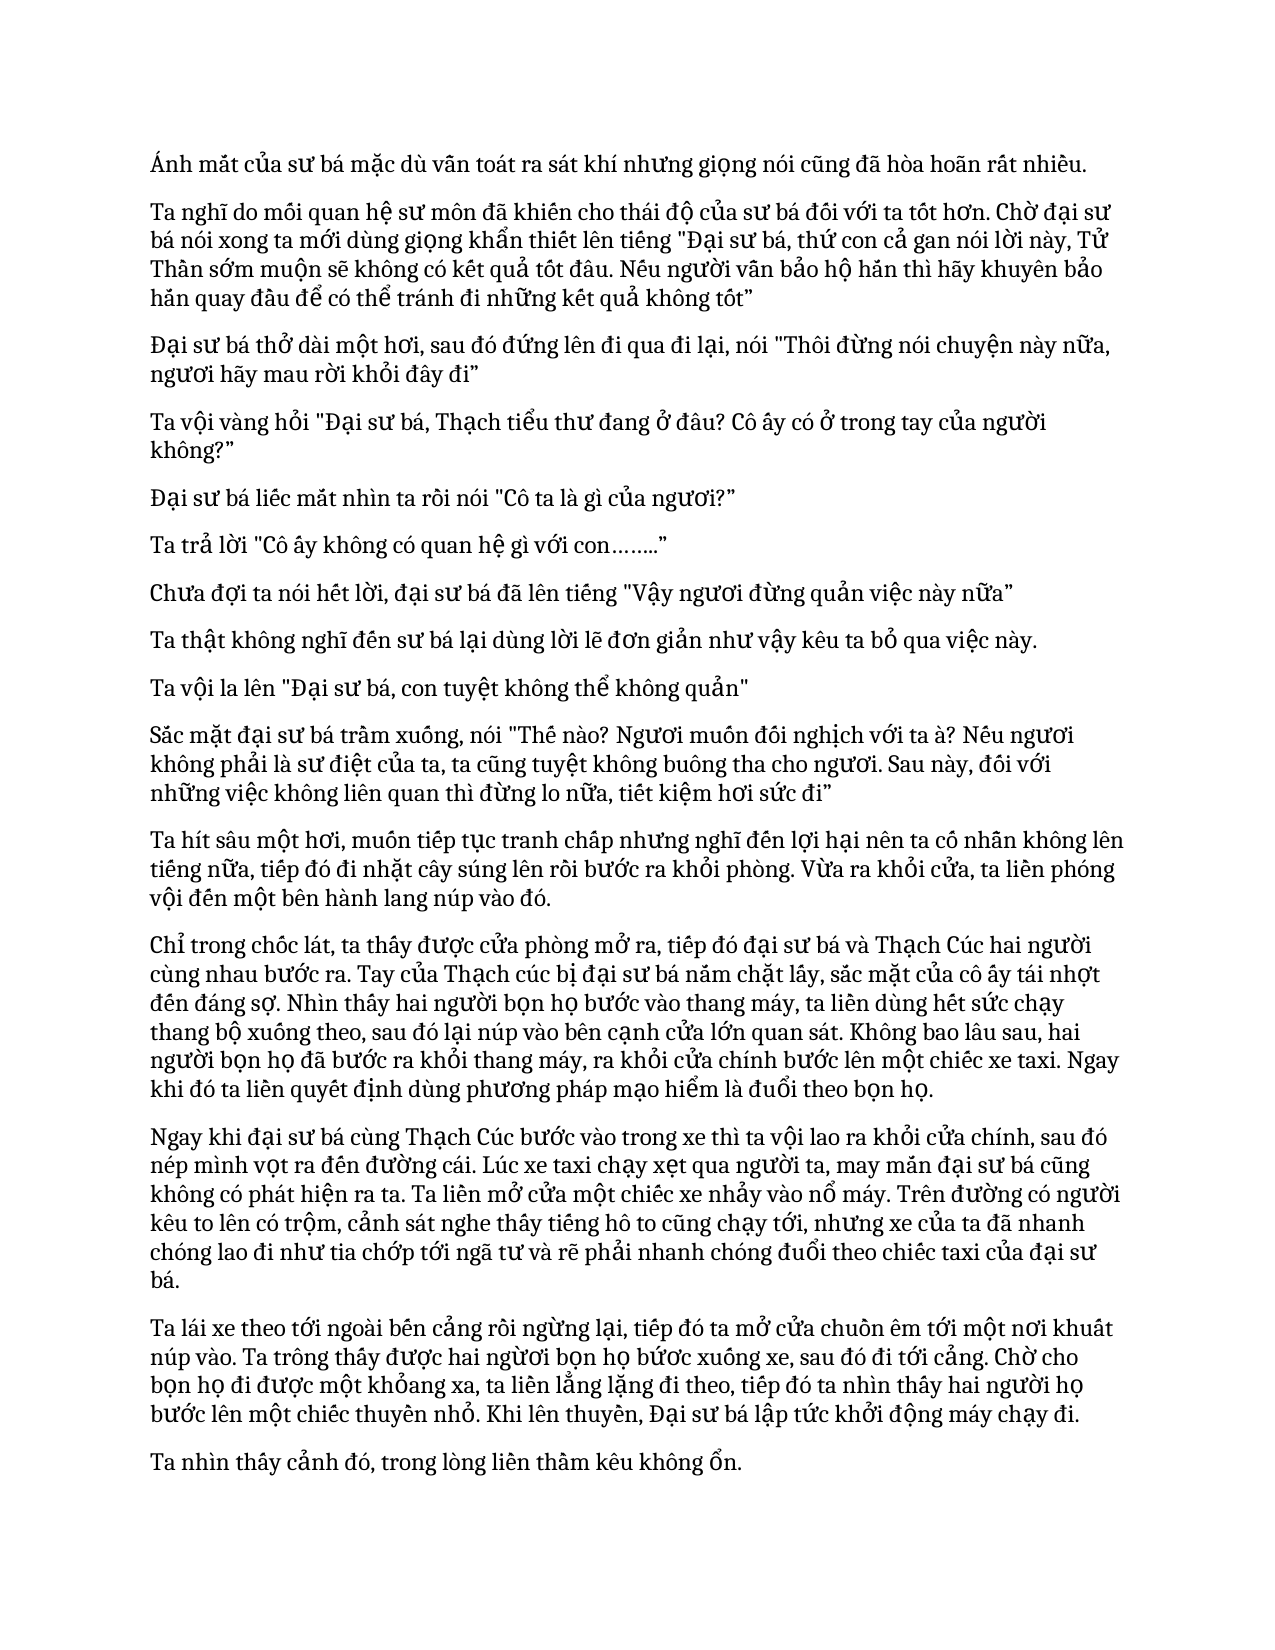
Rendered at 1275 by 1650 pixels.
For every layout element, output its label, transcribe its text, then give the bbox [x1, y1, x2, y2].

text Ta trả lời "Cô ấy không có quan hệ gì với con……..” [150, 531, 1125, 560]
text Đại sư bá liếc mắt nhìn ta rồi nói "Cô ta là gì của ngươi?” [150, 484, 1125, 512]
text Ta hít sâu một hơi, muốn tiếp tục tranh chấp nhưng nghĩ đến lợi hại nên ta cố nhẫn không lên tiếng nữa, tiếp đó đi nhặt cây súng lên rồi bước ra khỏi phòng. Vừa ra khỏi cửa, ta liền phóng vội đến một bên hành lang núp vào đó. [150, 826, 1125, 912]
text Sắc mặt đại sư bá trầm xuống, nói "Thế nào? Ngươi muốn đối nghịch với ta à? Nếu ngươi không phải là sư điệt của ta, ta cũng tuyệt không buông tha cho ngươi. Sau này, đối với những việc không liên quan thì đừng lo nữa, tiết kiệm hơi sức đi” [150, 721, 1125, 807]
text Ta vội vàng hỏi "Đại sư bá, Thạch tiểu thư đang ở đâu? Cô ấy có ở trong tay của người không?” [150, 407, 1125, 465]
text Ngay khi đại sư bá cùng Thạch Cúc bước vào trong xe thì ta vội lao ra khỏi cửa chính, sau đó nép mình vọt ra đến đường cái. Lúc xe taxi chạy xẹt qua người ta, may mắn đại sư bá cũng không có phát hiện ra ta. Ta liền mở cửa một chiếc xe nhảy vào nổ máy. Trên đường có người kêu to lên có trộm, cảnh sát nghe thấy tiếng hô to cũng chạy tới, nhưng xe của ta đã nhanh chóng lao đi như tia chớp tới ngã tư và rẽ phải nhanh chóng đuổi theo chiếc taxi của đại sư bá. [150, 1122, 1125, 1295]
text Ta nghĩ do mối quan hệ sư môn đã khiến cho thái độ của sư bá đối với ta tốt hơn. Chờ đại sư bá nói xong ta mới dùng giọng khẩn thiết lên tiếng "Đại sư bá, thứ con cả gan nói lời này, Tử Thần sớm muộn sẽ không có kết quả tốt đâu. Nếu người vẫn bảo hộ hắn thì hãy khuyên bảo hắn quay đầu để có thể tránh đi những kết quả không tốt” [150, 197, 1125, 312]
text Chưa đợi ta nói hết lời, đại sư bá đã lên tiếng "Vậy ngươi đừng quản việc này nữa” [150, 579, 1125, 607]
text Ta thật không nghĩ đến sư bá lại dùng lời lẽ đơn giản như vậy kêu ta bỏ qua việc này. [150, 626, 1125, 655]
text Chỉ trong chốc lát, ta thấy được cửa phòng mở ra, tiếp đó đại sư bá và Thạch Cúc hai người cùng nhau bước ra. Tay của Thạch cúc bị đại sư bá nắm chặt lấy, sắc mặt của cô ấy tái nhợt đến đáng sợ. Nhìn thấy hai người bọn họ bước vào thang máy, ta liền dùng hết sức chạy thang bộ xuống theo, sau đó lại núp vào bên cạnh cửa lớn quan sát. Không bao lâu sau, hai người bọn họ đã bước ra khỏi thang máy, ra khỏi cửa chính bước lên một chiếc xe taxi. Ngay khi đó ta liền quyết định dùng phương pháp mạo hiểm là đuổi theo bọn họ. [150, 931, 1125, 1104]
text Ta vội la lên "Đại sư bá, con tuyệt không thể không quản" [150, 674, 1125, 702]
text Ta nhìn thấy cảnh đó, trong lòng liền thầm kêu không ổn. [150, 1447, 1125, 1476]
text Ánh mắt của sư bá mặc dù vẫn toát ra sát khí nhưng giọng nói cũng đã hòa hoãn rất nhiều. [150, 150, 1125, 179]
text Ta lái xe theo tới ngoài bến cảng rồi ngừng lại, tiếp đó ta mở cửa chuồn êm tới một nơi khuất núp vào. Ta trông thấy được hai ngừơi bọn họ bứơc xuống xe, sau đó đi tới cảng. Chờ cho bọn họ đi được một khỏang xa, ta liền lẳng lặng đi theo, tiếp đó ta nhìn thấy hai người họ bước lên một chiếc thuyền nhỏ. Khi lên thuyền, Đại sư bá lập tức khởi động máy chạy đi. [150, 1314, 1125, 1429]
text Đại sư bá thở dài một hơi, sau đó đứng lên đi qua đi lại, nói "Thôi đừng nói chuyện này nữa, ngươi hãy mau rời khỏi đây đi” [150, 331, 1125, 389]
